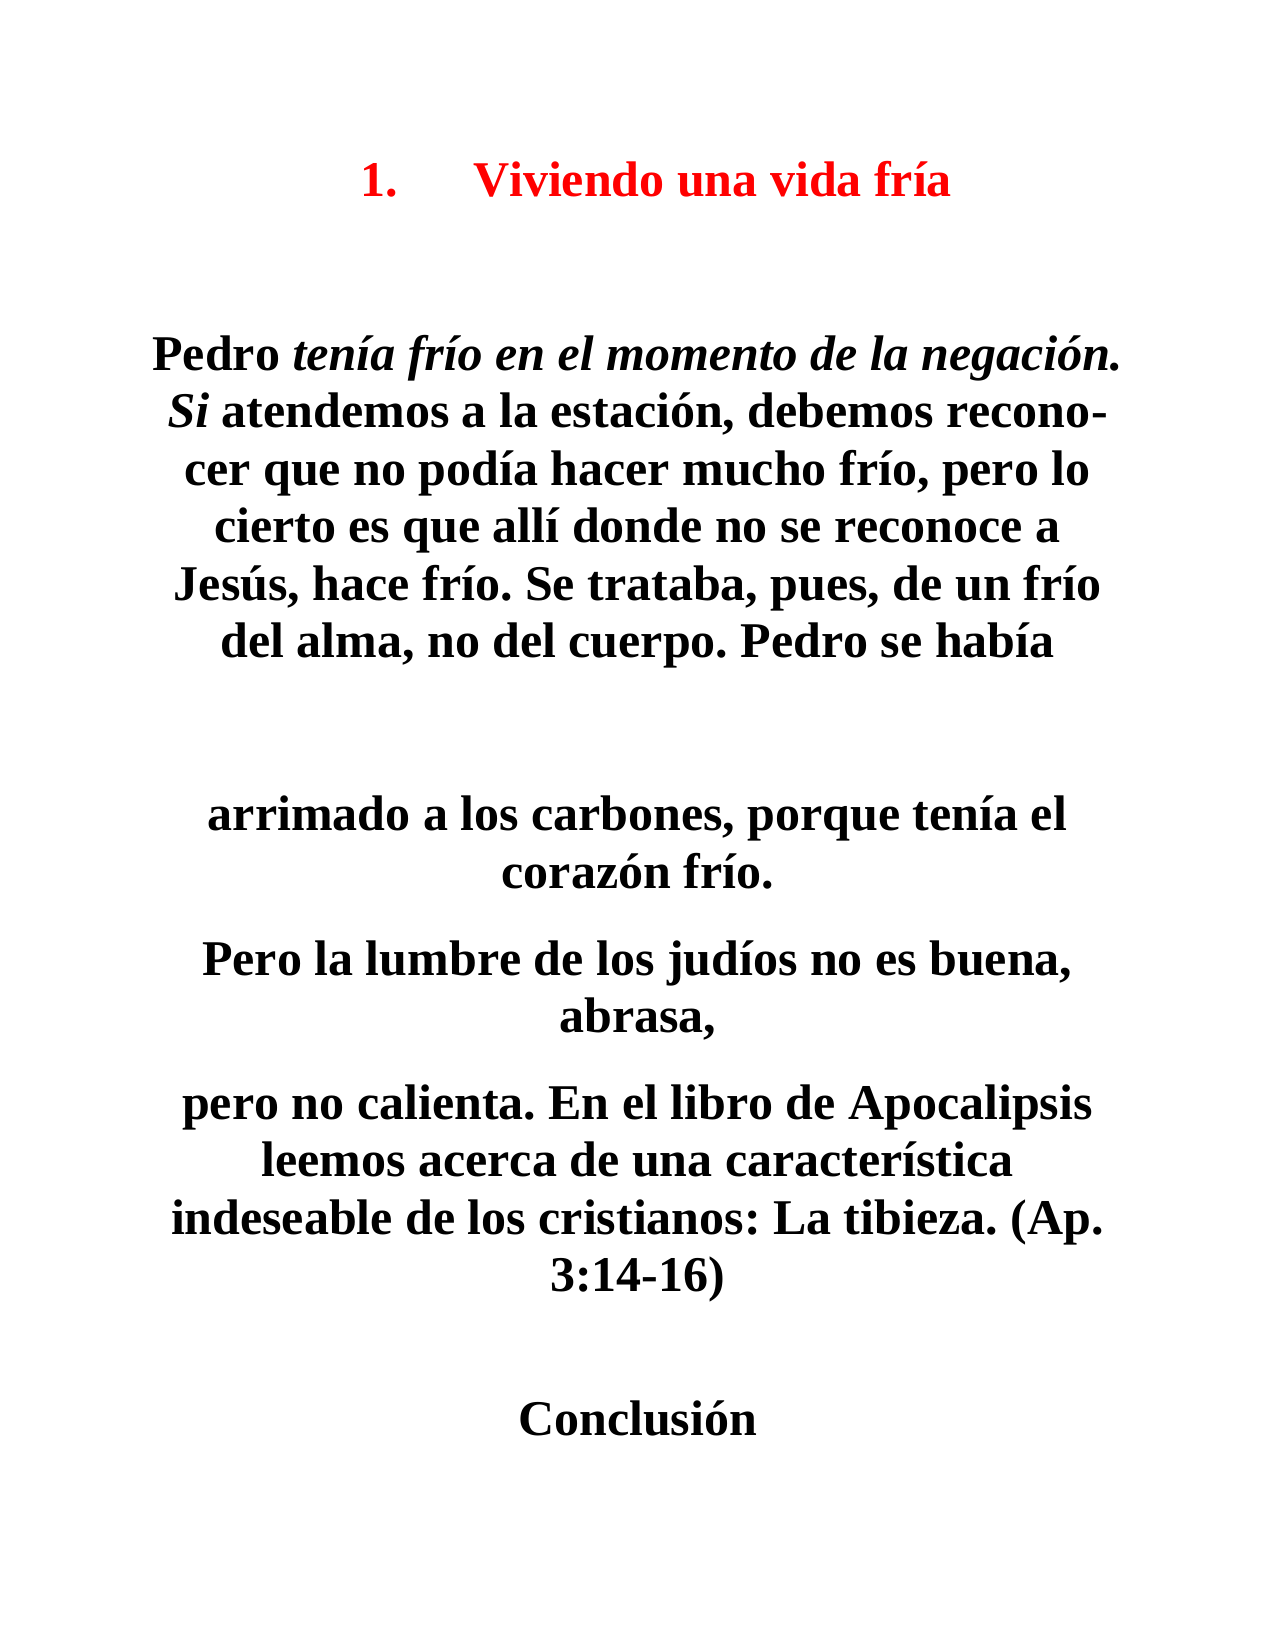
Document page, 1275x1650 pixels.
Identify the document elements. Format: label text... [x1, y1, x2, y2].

text pero no calienta. En el libro de Apocalipsis leemos acerca de una característica indeseable de los cristianos: La tibieza. (Ap. 3:14-16) [150, 1072, 1125, 1302]
text Conclusión [150, 1332, 1125, 1447]
text arrimado a los carbones, porque tenía el corazón frío. [150, 784, 1125, 899]
text Pero la lumbre de los judíos no es buena, abrasa, [150, 928, 1125, 1043]
list Viviendo una vida fría [187, 150, 1125, 207]
text Pedro tenía frío en el momento de la negación. Si atendemos a la estación, debemos reconocer que no podía hacer mucho frío, pero lo cierto es que allí donde no se reconoce a Jesús, hace frío. Se trataba, pues, de un frío del alma, no del cuerpo. Pedro se había [150, 323, 1125, 668]
